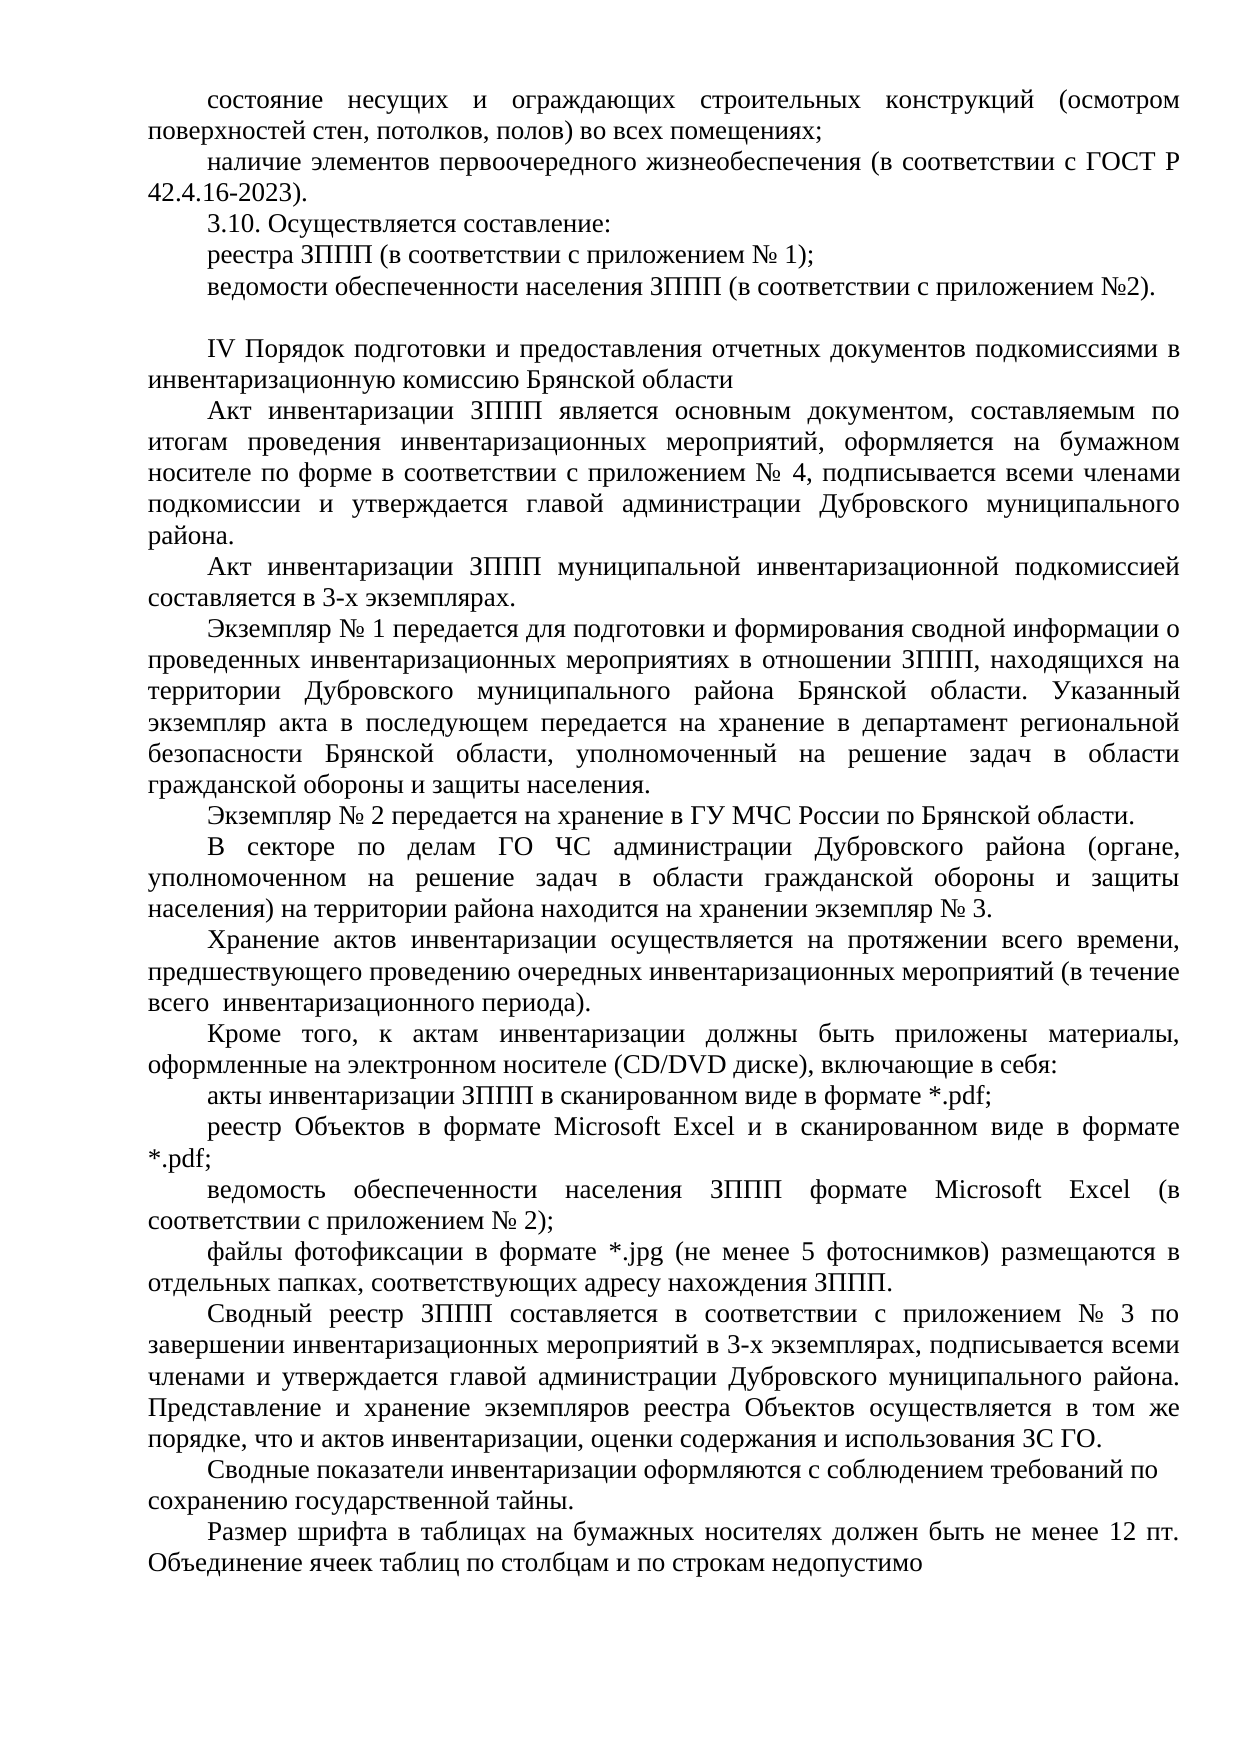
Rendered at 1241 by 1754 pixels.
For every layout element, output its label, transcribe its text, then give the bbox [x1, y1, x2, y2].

text Кроме того, к актам инвентаризации должны быть приложены материалы, оформленные на электронном носителе (CD/DVD диске), включающие в себя: [148, 1017, 1181, 1079]
text Сводный реестр ЗППП составляется в соответствии с приложением № 3 по завершении инвентаризационных мероприятий в 3-х экземплярах, подписывается всеми членами и утверждается главой администрации Дубровского муниципального района. Представление и хранение экземпляров реестра Объектов осуществляется в том же порядке, что и актов инвентаризации, оценки содержания и использования ЗС ГО. [148, 1297, 1181, 1453]
text состояние несущих и ограждающих строительных конструкций (осмотром поверхностей стен, потолков, полов) во всех помещениях; [148, 83, 1181, 145]
text Экземпляр № 2 передается на хранение в ГУ МЧС России по Брянской области. [148, 799, 1181, 830]
text реестр Объектов в формате Microsoft Excel и в сканированном виде в формате *.pdf; [148, 1111, 1181, 1173]
text В секторе по делам ГО ЧС администрации Дубровского района (органе, уполномоченном на решение задач в области гражданской обороны и защиты населения) на территории района находится на хранении экземпляр № 3. [148, 830, 1181, 924]
text реестра ЗППП (в соответствии с приложением № 1); [148, 238, 1181, 269]
text 3.10. Осуществляется составление: [148, 207, 1181, 238]
text Хранение актов инвентаризации осуществляется на протяжении всего времени, предшествующего проведению очередных инвентаризационных мероприятий (в течение всего инвентаризационного периода). [148, 924, 1181, 1017]
text Размер шрифта в таблицах на бумажных носителях должен быть не менее 12 пт. Объединение ячеек таблиц по столбцам и по строкам недопустимо [148, 1515, 1181, 1578]
text Сводные показатели инвентаризации оформляются с соблюдением требований по сохранению государственной тайны. [148, 1453, 1181, 1515]
text Экземпляр № 1 передается для подготовки и формирования сводной информации о проведенных инвентаризационных мероприятиях в отношении ЗППП, находящихся на территории Дубровского муниципального района Брянской области. Указанный экземпляр акта в последующем передается на хранение в департамент региональной безопасности Брянской области, уполномоченный на решение задач в области гражданской обороны и защиты населения. [148, 612, 1181, 799]
text Акт инвентаризации ЗППП является основным документом, составляемым по итогам проведения инвентаризационных мероприятий, оформляется на бумажном носителе по форме в соответствии с приложением № 4, подписывается всеми членами подкомиссии и утверждается главой администрации Дубровского муниципального района. [148, 394, 1181, 550]
text Акт инвентаризации ЗППП муниципальной инвентаризационной подкомиссией составляется в 3-х экземплярах. [148, 550, 1181, 612]
text акты инвентаризации ЗППП в сканированном виде в формате *.pdf; [148, 1079, 1181, 1111]
text ведомости обеспеченности населения ЗППП (в соответствии с приложением №2). [148, 269, 1181, 301]
text ведомость обеспеченности населения ЗППП формате Microsoft Excel (в соответствии с приложением № 2); [148, 1173, 1181, 1235]
text наличие элементов первоочередного жизнеобеспечения (в соответствии с ГОСТ Р 42.4.16-2023). [148, 145, 1181, 207]
text IV Порядок подготовки и предоставления отчетных документов подкомиссиями в инвентаризационную комиссию Брянской области [148, 332, 1181, 394]
text файлы фотофиксации в формате *.jpg (не менее 5 фотоснимков) размещаются в отдельных папках, соответствующих адресу нахождения ЗППП. [148, 1235, 1181, 1297]
